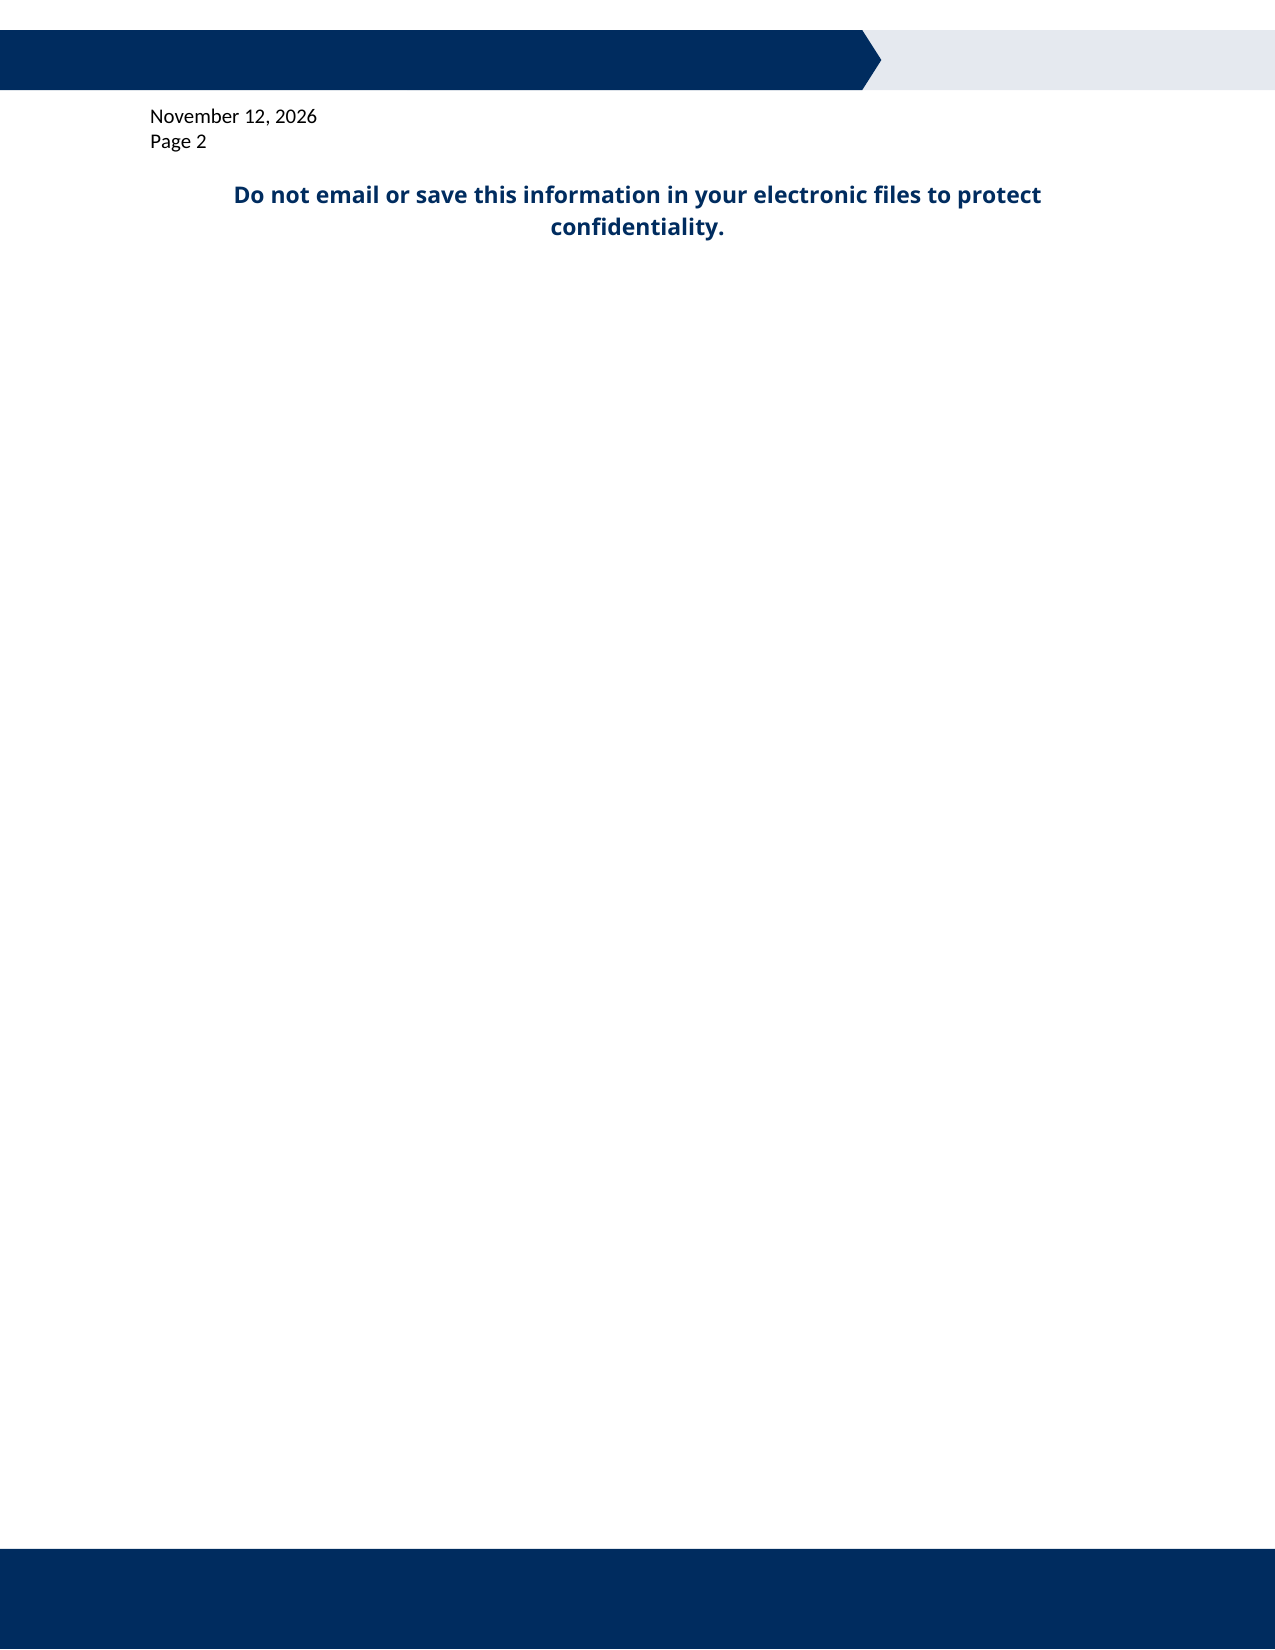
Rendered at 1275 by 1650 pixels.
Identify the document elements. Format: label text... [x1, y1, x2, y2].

text Do not email or save this information in your electronic files to protect confidentiality. [150, 179, 1125, 242]
